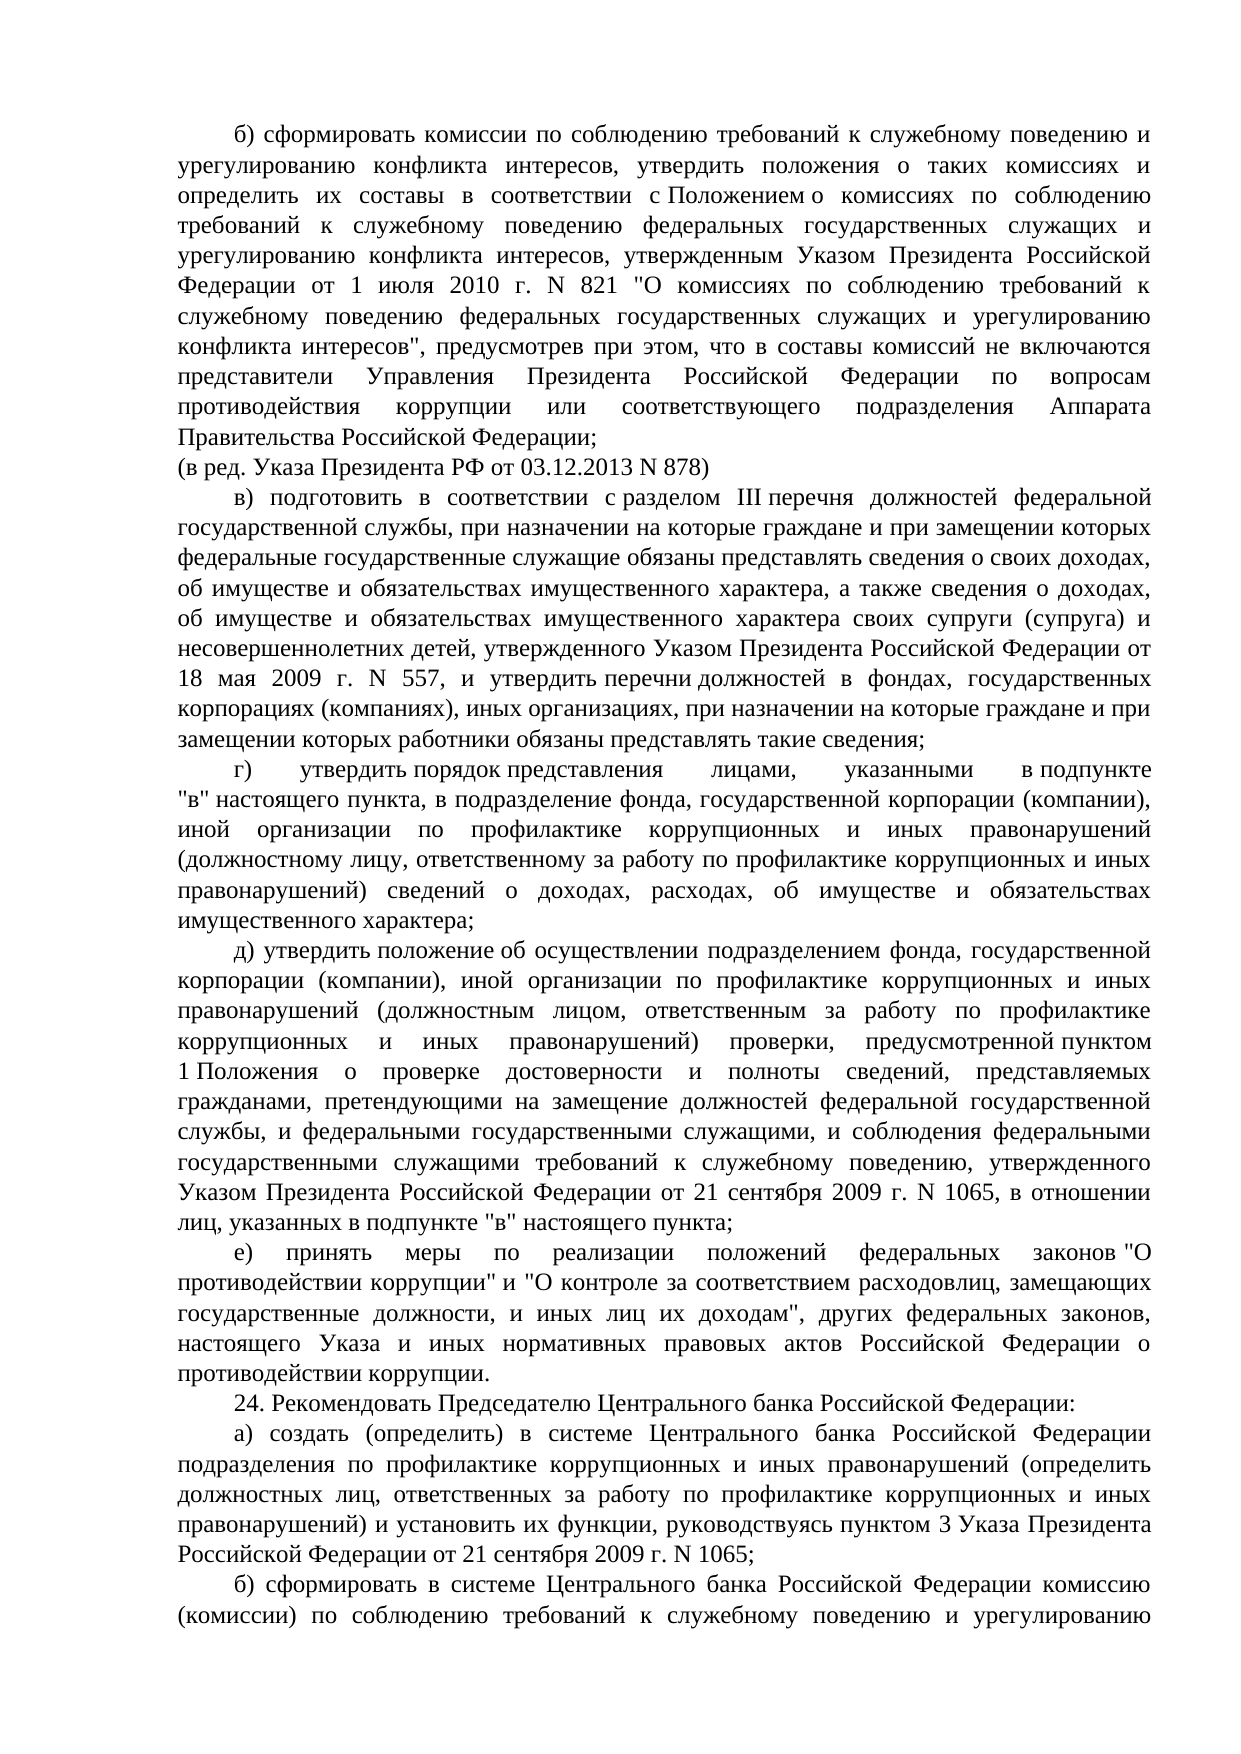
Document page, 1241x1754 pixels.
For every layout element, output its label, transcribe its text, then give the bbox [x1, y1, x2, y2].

text б) сформировать комиссии по соблюдению требований к служебному поведению и урегулированию конфликта интересов, утвердить положения о таких комиссиях и определить их составы в соответствии с Положением о комиссиях по соблюдению требований к служебному поведению федеральных государственных служащих и урегулированию конфликта интересов, утвержденным Указом Президента Российской Федерации от 1 июля 2010 г. N 821 "О комиссиях по соблюдению требований к служебному поведению федеральных государственных служащих и урегулированию конфликта интересов", предусмотрев при этом, что в составы комиссий не включаются представители Управления Президента Российской Федерации по вопросам противодействия коррупции или соответствующего подразделения Аппарата Правительства Российской Федерации; [177, 118, 1152, 450]
text г) утвердить порядок представления лицами, указанными в подпункте "в" настоящего пункта, в подразделение фонда, государственной корпорации (компании), иной организации по профилактике коррупционных и иных правонарушений (должностному лицу, ответственному за работу по профилактике коррупционных и иных правонарушений) сведений о доходах, расходах, об имуществе и обязательствах имущественного характера; [177, 752, 1152, 934]
text в) подготовить в соответствии с разделом III перечня должностей федеральной государственной службы, при назначении на которые граждане и при замещении которых федеральные государственные служащие обязаны представлять сведения о своих доходах, об имуществе и обязательствах имущественного характера, а также сведения о доходах, об имуществе и обязательствах имущественного характера своих супруги (супруга) и несовершеннолетних детей, утвержденного Указом Президента Российской Федерации от 18 мая 2009 г. N 557, и утвердить перечни должностей в фондах, государственных корпорациях (компаниях), иных организациях, при назначении на которые граждане и при замещении которых работники обязаны представлять такие сведения; [177, 481, 1152, 752]
text (в ред. Указа Президента РФ от 03.12.2013 N 878) [177, 450, 1152, 481]
text д) утвердить положение об осуществлении подразделением фонда, государственной корпорации (компании), иной организации по профилактике коррупционных и иных правонарушений (должностным лицом, ответственным за работу по профилактике коррупционных и иных правонарушений) проверки, предусмотренной пунктом 1 Положения о проверке достоверности и полноты сведений, представляемых гражданами, претендующими на замещение должностей федеральной государственной службы, и федеральными государственными служащими, и соблюдения федеральными государственными служащими требований к служебному поведению, утвержденного Указом Президента Российской Федерации от 21 сентября 2009 г. N 1065, в отношении лиц, указанных в подпункте "в" настоящего пункта; [177, 934, 1152, 1236]
text а) создать (определить) в системе Центрального банка Российской Федерации подразделения по профилактике коррупционных и иных правонарушений (определить должностных лиц, ответственных за работу по профилактике коррупционных и иных правонарушений) и установить их функции, руководствуясь пунктом 3 Указа Президента Российской Федерации от 21 сентября 2009 г. N 1065; [177, 1417, 1152, 1568]
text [177, 1568, 1152, 1628]
text 24. Рекомендовать Председателю Центрального банка Российской Федерации: [177, 1387, 1152, 1417]
text е) принять меры по реализации положений федеральных законов "О противодействии коррупции" и "О контроле за соответствием расходовлиц, замещающих государственные должности, и иных лиц их доходам", других федеральных законов, настоящего Указа и иных нормативных правовых актов Российской Федерации о противодействии коррупции. [177, 1236, 1152, 1387]
